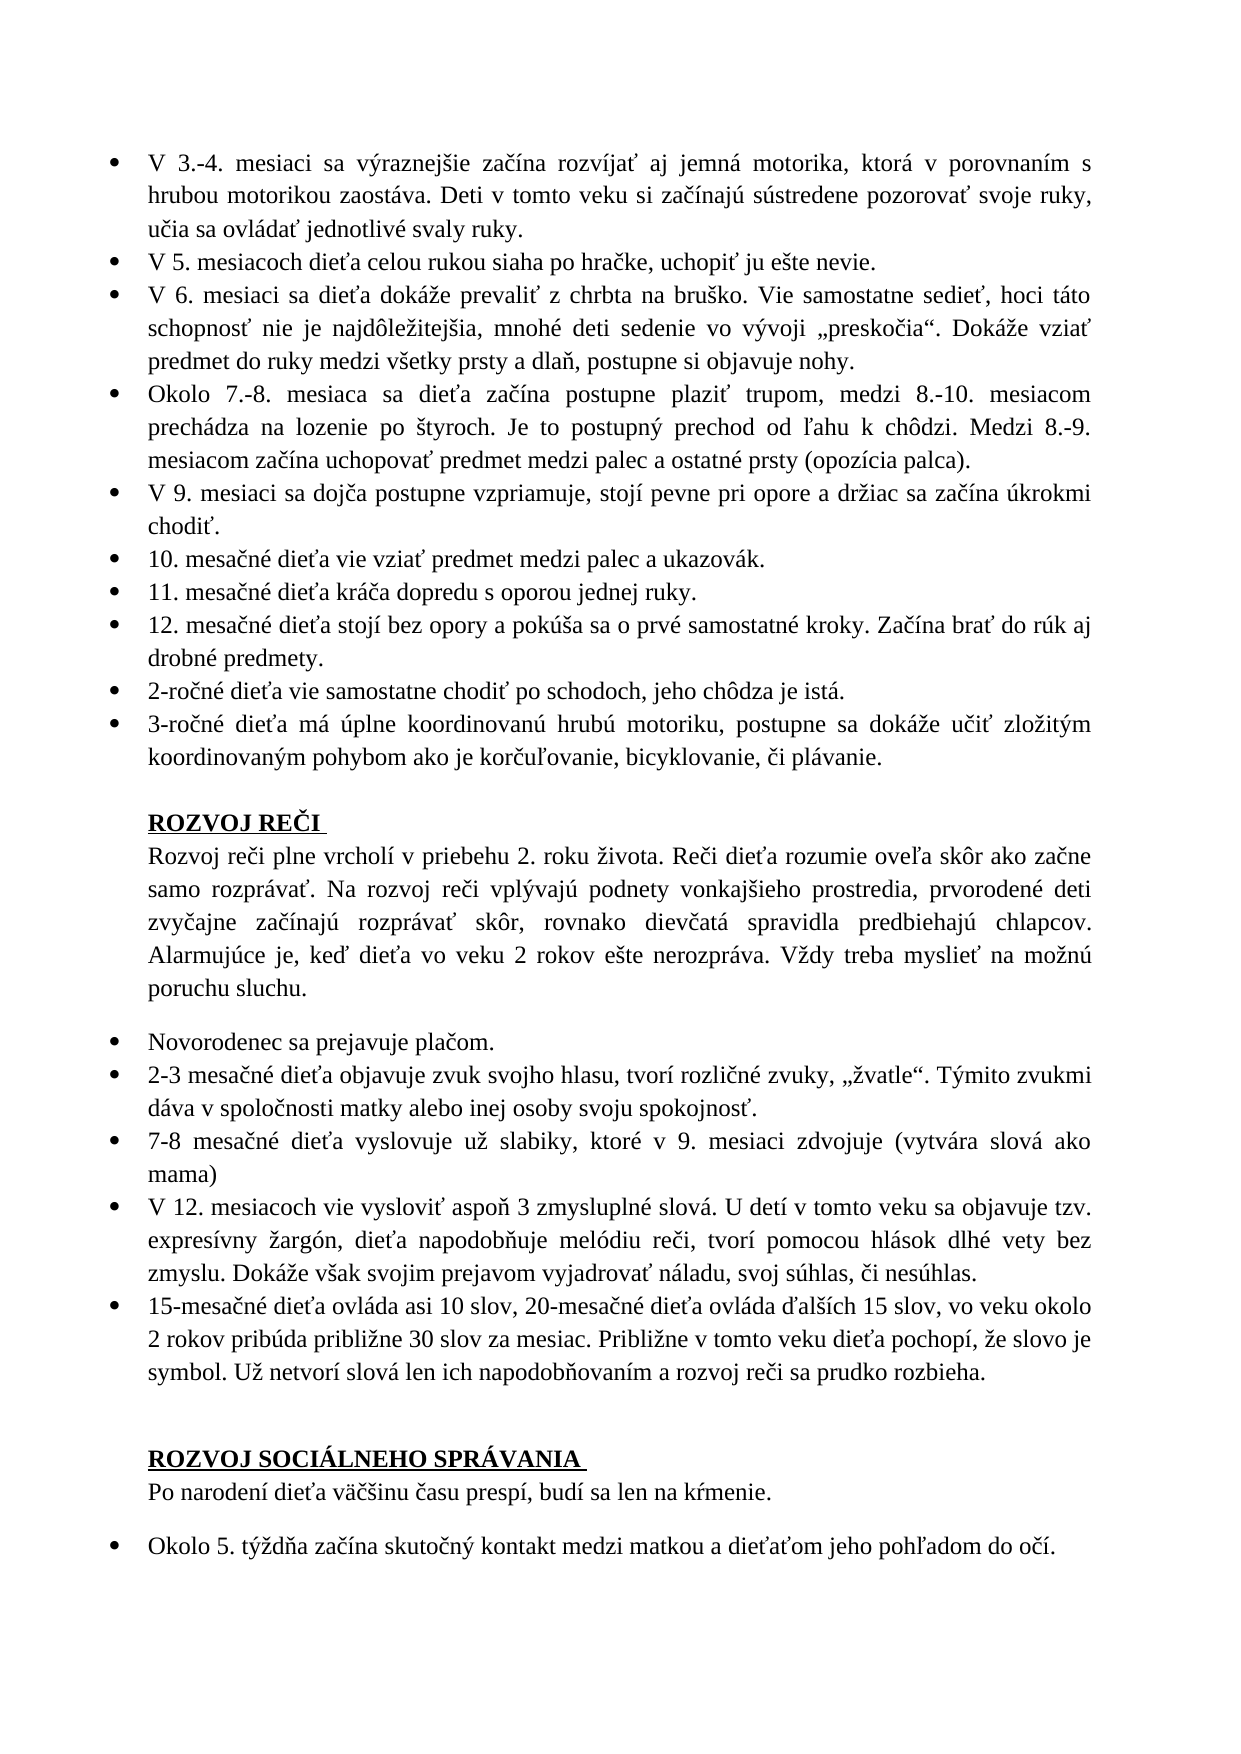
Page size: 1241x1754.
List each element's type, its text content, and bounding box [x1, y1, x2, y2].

text Po narodení dieťa väčšinu času prespí, budí sa len na kŕmenie. [148, 1477, 1093, 1506]
list V 5. mesiacoch dieťa celou rukou siaha po hračke, uchopiť ju ešte nevie. [110, 247, 1093, 275]
list 2-3 mesačné dieťa objavuje zvuk svojho hlasu, tvorí rozličné zvuky, „žvatle“. Týmito zvukmi dáva v spoločnosti matky alebo inej osoby svoju spokojnosť. [110, 1060, 1093, 1122]
list Novorodenec sa prejavuje plačom. [110, 1027, 1093, 1056]
list Okolo 5. týždňa začína skutočný kontakt medzi matkou a dieťaťom jeho pohľadom do očí. [110, 1531, 1093, 1560]
list V 3.-4. mesiaci sa výraznejšie začína rozvíjať aj jemná motorika, ktorá v porovnaním s hrubou motorikou zaostáva. Deti v tomto veku si začínajú sústredene pozorovať svoje ruky, učia sa ovládať jednotlivé svaly ruky. [110, 148, 1093, 242]
list Okolo 7.-8. mesiaca sa dieťa začína postupne plaziť trupom, medzi 8.-10. mesiacom prechádza na lozenie po štyroch. Je to postupný prechod od ľahu k chôdzi. Medzi 8.-9. mesiacom začína uchopovať predmet medzi palec a ostatné prsty (opozícia palca). [110, 379, 1093, 473]
list 3-ročné dieťa má úplne koordinovanú hrubú motoriku, postupne sa dokáže učiť zložitým koordinovaným pohybom ako je korčuľovanie, bicyklovanie, či plávanie. [110, 709, 1093, 771]
list V 9. mesiaci sa dojča postupne vzpriamuje, stojí pevne pri opore a držiac sa začína úkrokmi chodiť. [110, 478, 1093, 539]
list 11. mesačné dieťa kráča dopredu s oporou jednej ruky. [110, 577, 1093, 606]
list V 12. mesiacoch vie vysloviť aspoň 3 zmysluplné slová. U detí v tomto veku sa objavuje tzv. expresívny žargón, dieťa napodobňuje melódiu reči, tvorí pomocou hlások dlhé vety bez zmyslu. Dokáže však svojim prejavom vyjadrovať náladu, svoj súhlas, či nesúhlas. [110, 1192, 1093, 1287]
list ROZVOJ REČI [148, 808, 1093, 837]
list 2-ročné dieťa vie samostatne chodiť po schodoch, jeho chôdza je istá. [110, 676, 1093, 705]
text ROZVOJ SOCIÁLNEHO SPRÁVANIA [148, 1444, 1093, 1473]
list V 6. mesiaci sa dieťa dokáže prevaliť z chrbta na bruško. Vie samostatne sedieť, hoci táto schopnosť nie je najdôležitejšia, mnohé deti sedenie vo vývoji „preskočia“. Dokáže vziať predmet do ruky medzi všetky prsty a dlaň, postupne si objavuje nohy. [110, 280, 1093, 374]
list 7-8 mesačné dieťa vyslovuje už slabiky, ktoré v 9. mesiaci zdvojuje (vytvára slová ako mama) [110, 1126, 1093, 1188]
text Rozvoj reči plne vrcholí v priebehu 2. roku života. Reči dieťa rozumie oveľa skôr ako začne samo rozprávať. Na rozvoj reči vplývajú podnety vonkajšieho prostredia, prvorodené deti zvyčajne začínajú rozprávať skôr, rovnako dievčatá spravidla predbiehajú chlapcov. Alarmujúce je, keď dieťa vo veku 2 rokov ešte nerozpráva. Vždy treba myslieť na možnú poruchu sluchu. [148, 841, 1093, 1002]
list 10. mesačné dieťa vie vziať predmet medzi palec a ukazovák. [110, 544, 1093, 573]
list 12. mesačné dieťa stojí bez opory a pokúša sa o prvé samostatné kroky. Začína brať do rúk aj drobné predmety. [110, 610, 1093, 672]
list 15-mesačné dieťa ovláda asi 10 slov, 20-mesačné dieťa ovláda ďalších 15 slov, vo veku okolo 2 rokov pribúda približne 30 slov za mesiac. Približne v tomto veku dieťa pochopí, že slovo je symbol. Už netvorí slová len ich napodobňovaním a rozvoj reči sa prudko rozbieha. [110, 1291, 1093, 1386]
